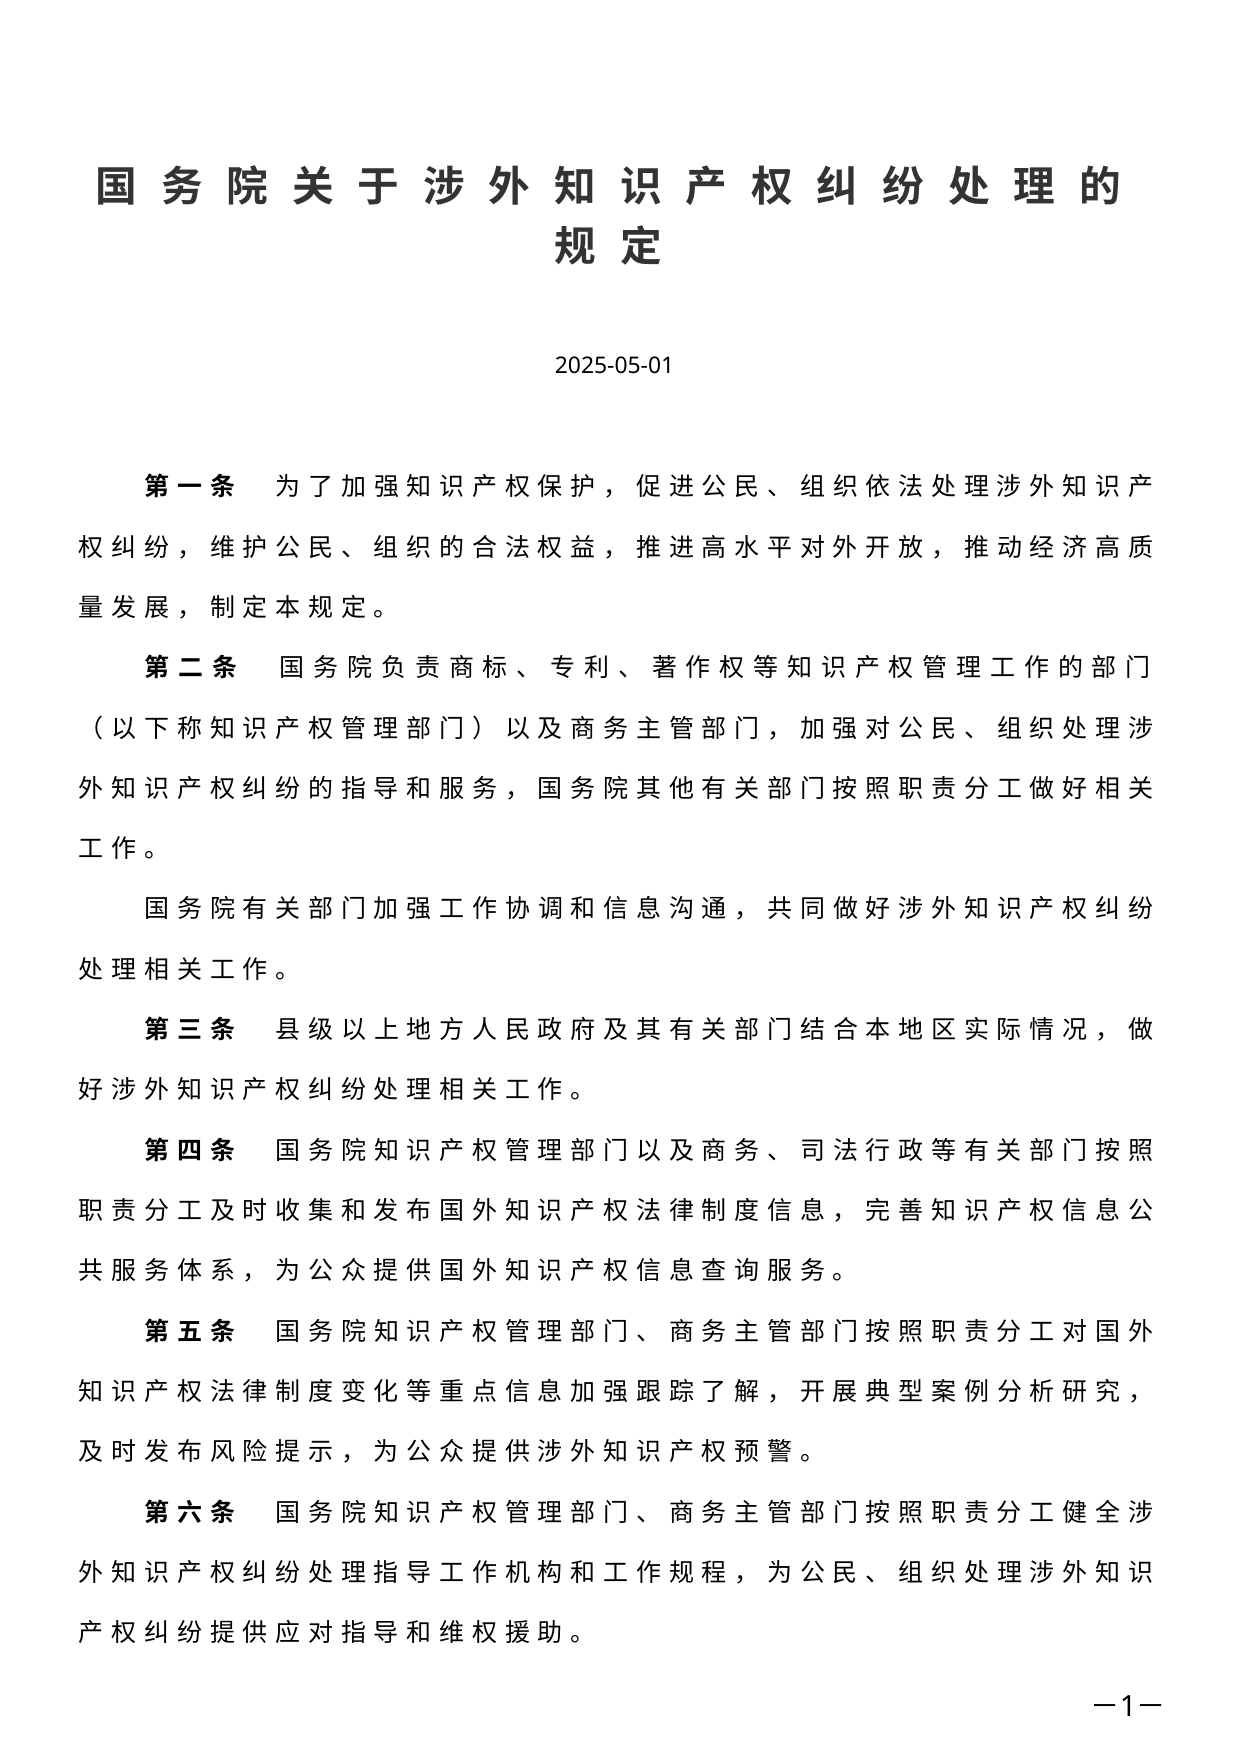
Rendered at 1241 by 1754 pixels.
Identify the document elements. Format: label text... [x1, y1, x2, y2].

text 第四条 国务院知识产权管理部门以及商务、司法行政等有关部门按照职责分工及时收集和发布国外知识产权法律制度信息，完善知识产权信息公共服务体系，为公众提供国外知识产权信息查询服务。 [79, 1118, 1161, 1299]
text 第六条 国务院知识产权管理部门、商务主管部门按照职责分工健全涉外知识产权纠纷处理指导工作机构和工作规程，为公民、组织处理涉外知识产权纠纷提供应对指导和维权援助。 [79, 1480, 1161, 1661]
text 第五条 国务院知识产权管理部门、商务主管部门按照职责分工对国外知识产权法律制度变化等重点信息加强跟踪了解，开展典型案例分析研究，及时发布风险提示，为公众提供涉外知识产权预警。 [79, 1299, 1161, 1480]
text 第三条 县级以上地方人民政府及其有关部门结合本地区实际情况，做好涉外知识产权纠纷处理相关工作。 [79, 998, 1161, 1118]
text 国务院有关部门加强工作协调和信息沟通，共同做好涉外知识产权纠纷处理相关工作。 [79, 877, 1161, 998]
text 第一条 为了加强知识产权保护，促进公民、组织依法处理涉外知识产权纠纷，维护公民、组织的合法权益，推进高水平对外开放，推动经济高质量发展，制定本规定。 [79, 455, 1161, 636]
text 2025-05-01 [79, 334, 1161, 394]
text 国务院关于涉外知识产权纠纷处理的规定 [79, 153, 1161, 274]
text 第二条 国务院负责商标、专利、著作权等知识产权管理工作的部门（以下称知识产权管理部门）以及商务主管部门，加强对公民、组织处理涉外知识产权纠纷的指导和服务，国务院其他有关部门按照职责分工做好相关工作。 [79, 636, 1161, 877]
